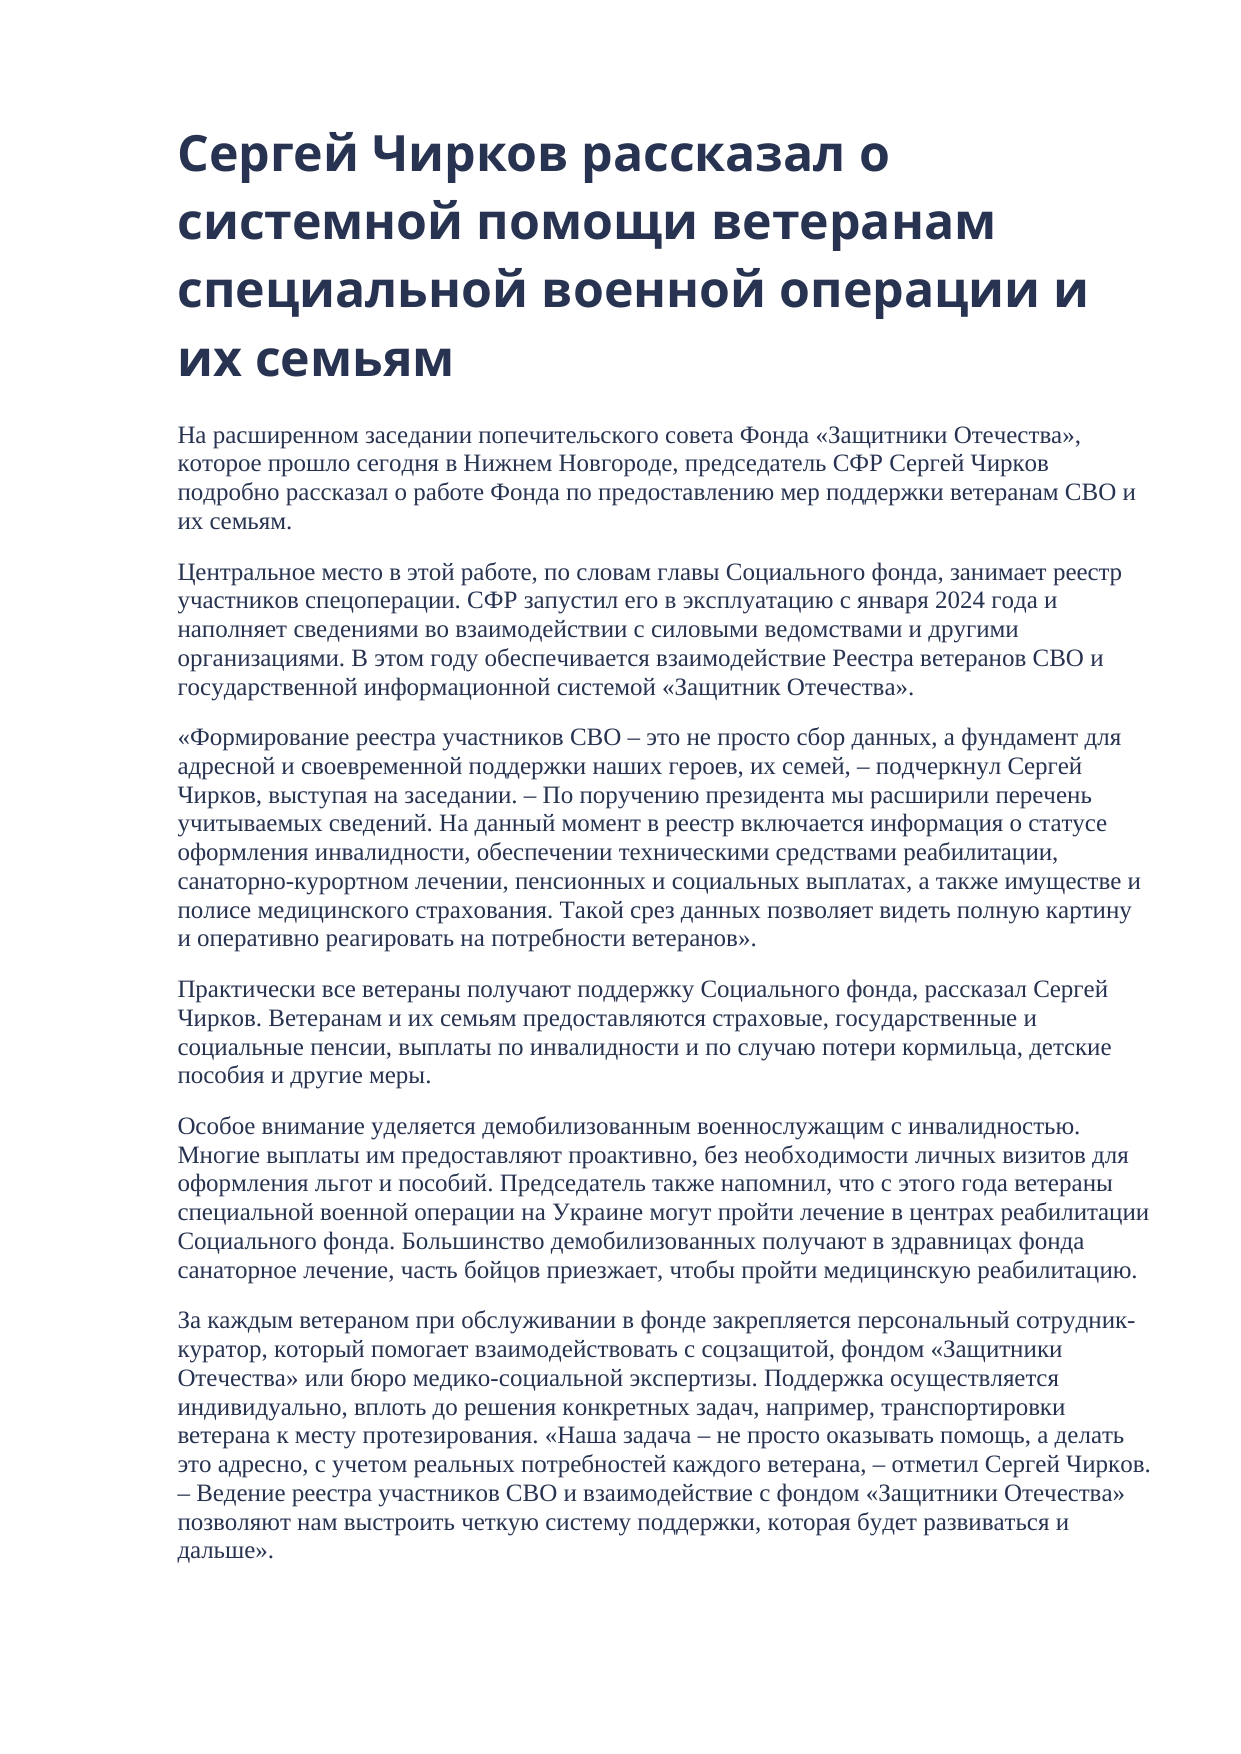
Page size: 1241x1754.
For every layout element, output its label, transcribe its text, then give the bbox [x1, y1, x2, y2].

text На расширенном заседании попечительского совета Фонда «Защитники Отечества», которое прошло сегодня в Нижнем Новгороде, председатель СФР Сергей Чирков подробно рассказал о работе Фонда по предоставлению мер поддержки ветеранам СВО и их семьям. [177, 420, 1152, 535]
text «Формирование реестра участников СВО – это не просто сбор данных, а фундамент для адресной и своевременной поддержки наших героев, их семей, – подчеркнул Сергей Чирков, выступая на заседании. – По поручению президента мы расширили перечень учитываемых сведений. На данный момент в реестр включается информация о статусе оформления инвалидности, обеспечении техническими средствами реабилитации, санаторно-курортном лечении, пенсионных и социальных выплатах, а также имуществе и полисе медицинского страхования. Такой срез данных позволяет видеть полную картину и оперативно реагировать на потребности ветеранов». [177, 722, 1152, 952]
text Особое внимание уделяется демобилизованным военнослужащим с инвалидностью. Многие выплаты им предоставляют проактивно, без необходимости личных визитов для оформления льгот и пособий. Председатель также напомнил, что с этого года ветераны специальной военной операции на Украине могут пройти лечение в центрах реабилитации Социального фонда. Большинство демобилизованных получают в здравницах фонда санаторное лечение, часть бойцов приезжает, чтобы пройти медицинскую реабилитацию. [177, 1111, 1152, 1283]
text Практически все ветераны получают поддержку Социального фонда, рассказал Сергей Чирков. Ветеранам и их семьям предоставляются страховые, государственные и социальные пенсии, выплаты по инвалидности и по случаю потери кормильца, детские пособия и другие меры. [177, 974, 1152, 1089]
text За каждым ветераном при обслуживании в фонде закрепляется персональный сотрудник-куратор, который помогает взаимодействовать с соцзащитой, фондом «Защитники Отечества» или бюро медико-социальной экспертизы. Поддержка осуществляется индивидуально, вплоть до решения конкретных задач, например, транспортировки ветерана к месту протезирования. «Наша задача – не просто оказывать помощь, а делать это адресно, с учетом реальных потребностей каждого ветерана, – отметил Сергей Чирков. – Ведение реестра участников СВО и взаимодействие с фондом «Защитники Отечества» позволяют нам выстроить четкую систему поддержки, которая будет развиваться и дальше». [177, 1305, 1152, 1564]
text Сергей Чирков рассказал о системной помощи ветеранам специальной военной операции и их семьям [177, 118, 1152, 391]
text Центральное место в этой работе, по словам главы Социального фонда, занимает реестр участников спецоперации. СФР запустил его в эксплуатацию с января 2024 года и наполняет сведениями во взаимодействии с силовыми ведомствами и другими организациями. В этом году обеспечивается взаимодействие Реестра ветеранов СВО и государственной информационной системой «Защитник Отечества». [177, 557, 1152, 700]
